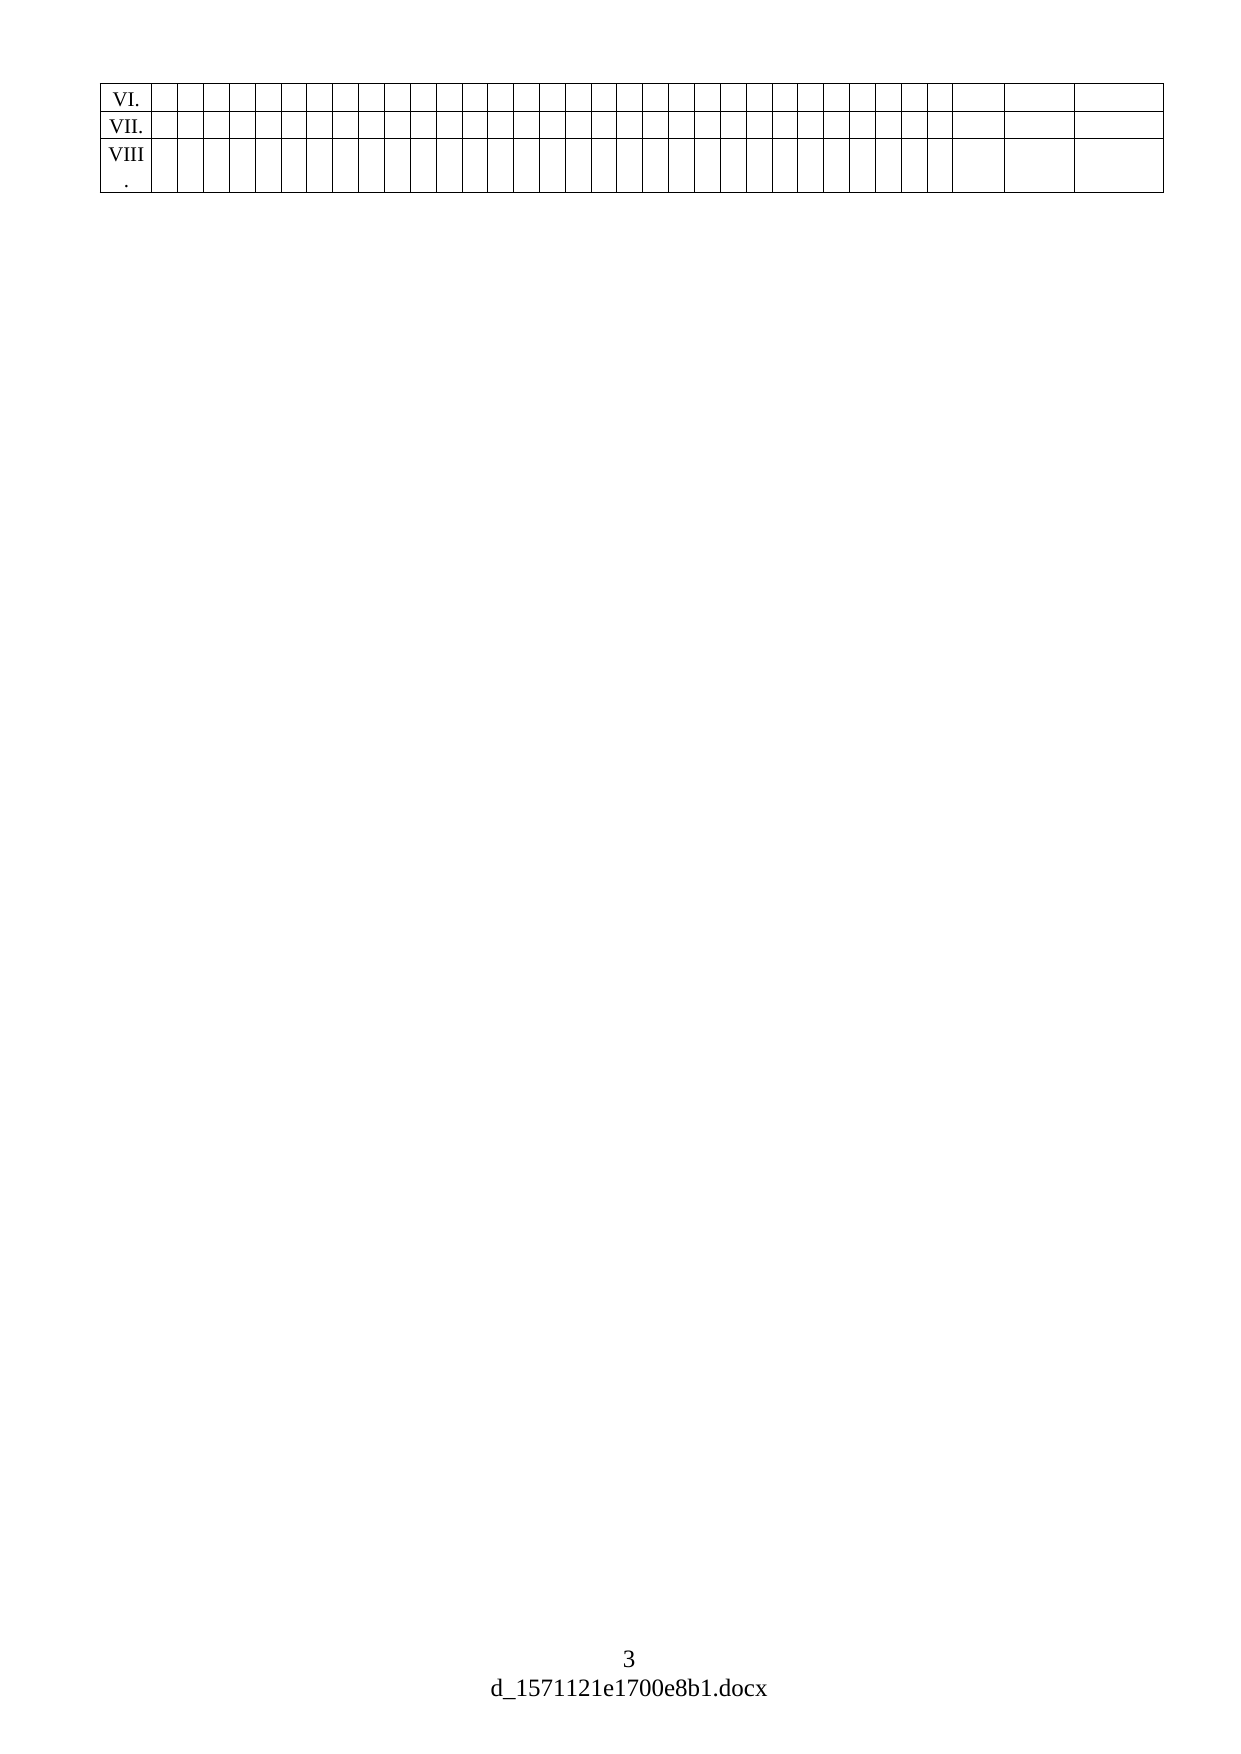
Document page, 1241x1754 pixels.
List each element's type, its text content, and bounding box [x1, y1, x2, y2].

table_cell [902, 84, 927, 111]
table_cell [307, 84, 332, 111]
table_cell [230, 139, 255, 192]
table_cell [669, 84, 694, 111]
table_cell [333, 84, 358, 111]
table_cell [592, 84, 616, 111]
table_cell [617, 112, 642, 138]
table_cell [566, 84, 591, 111]
table_cell [1005, 112, 1074, 138]
table_cell [540, 84, 565, 111]
table_cell [1075, 112, 1163, 138]
table_cell [463, 84, 487, 111]
table_cell [282, 139, 306, 192]
table_cell [256, 84, 281, 111]
table_cell [876, 112, 901, 138]
table_cell VI. [101, 84, 151, 111]
table_cell [307, 139, 332, 192]
table_cell [928, 112, 952, 138]
table_cell [566, 112, 591, 138]
table_cell [385, 112, 410, 138]
table_cell [359, 112, 384, 138]
table_cell [230, 112, 255, 138]
table_cell [514, 139, 539, 192]
table_cell [307, 112, 332, 138]
table_cell [824, 112, 849, 138]
table_cell [669, 112, 694, 138]
table_cell [178, 84, 203, 111]
table_cell [876, 139, 901, 192]
table_cell [540, 112, 565, 138]
table_cell [850, 139, 875, 192]
table_cell [204, 139, 229, 192]
table_cell [514, 112, 539, 138]
table_cell [282, 112, 306, 138]
table_cell [824, 139, 849, 192]
table_cell [540, 139, 565, 192]
table_cell [773, 139, 797, 192]
table_cell [437, 139, 462, 192]
table_cell [876, 84, 901, 111]
table_cell [721, 139, 746, 192]
table_cell [617, 139, 642, 192]
table_cell [359, 139, 384, 192]
table_cell [695, 112, 720, 138]
table_cell [953, 112, 1004, 138]
table_cell [643, 139, 668, 192]
table_cell [695, 84, 720, 111]
table_cell [953, 139, 1004, 192]
table_cell [204, 84, 229, 111]
table_cell [178, 139, 203, 192]
table_cell [1075, 139, 1163, 192]
table_cell [592, 112, 616, 138]
table_cell [488, 139, 513, 192]
table_cell [643, 112, 668, 138]
table_cell [773, 84, 797, 111]
table_cell [256, 139, 281, 192]
table_cell [411, 139, 436, 192]
table_cell [773, 112, 797, 138]
table_cell [721, 84, 746, 111]
table_cell [850, 84, 875, 111]
table_cell [463, 112, 487, 138]
table_cell [617, 84, 642, 111]
table_cell [437, 84, 462, 111]
table_cell [411, 84, 436, 111]
table_cell [282, 84, 306, 111]
table_cell [798, 139, 823, 192]
table_cell [721, 112, 746, 138]
table_cell [437, 112, 462, 138]
table_cell [488, 112, 513, 138]
table_cell [643, 84, 668, 111]
table_cell [695, 139, 720, 192]
table_cell [928, 139, 952, 192]
table_cell [747, 112, 772, 138]
table_cell [178, 112, 203, 138]
table_cell [669, 139, 694, 192]
table_cell [953, 84, 1004, 111]
table_cell [1005, 139, 1074, 192]
table_cell VII. [101, 112, 151, 138]
table_cell [152, 139, 177, 192]
table_cell [928, 84, 952, 111]
table_cell [824, 84, 849, 111]
table_cell VIII. [101, 139, 151, 192]
table_cell [902, 139, 927, 192]
table_cell [333, 139, 358, 192]
table_cell [230, 84, 255, 111]
table_cell [333, 112, 358, 138]
table_cell [359, 84, 384, 111]
table_cell [798, 112, 823, 138]
table_cell [514, 84, 539, 111]
table_cell [463, 139, 487, 192]
table_cell [747, 84, 772, 111]
table_cell [152, 112, 177, 138]
table_cell [1075, 84, 1163, 111]
table_cell [747, 139, 772, 192]
table_cell [902, 112, 927, 138]
table_cell [566, 139, 591, 192]
table_cell [385, 84, 410, 111]
table_cell [1005, 84, 1074, 111]
table_cell [411, 112, 436, 138]
table_cell [850, 112, 875, 138]
table_cell [592, 139, 616, 192]
table_cell [152, 84, 177, 111]
table_cell [798, 84, 823, 111]
table_cell [385, 139, 410, 192]
table_cell [488, 84, 513, 111]
table_cell [256, 112, 281, 138]
table_cell [204, 112, 229, 138]
